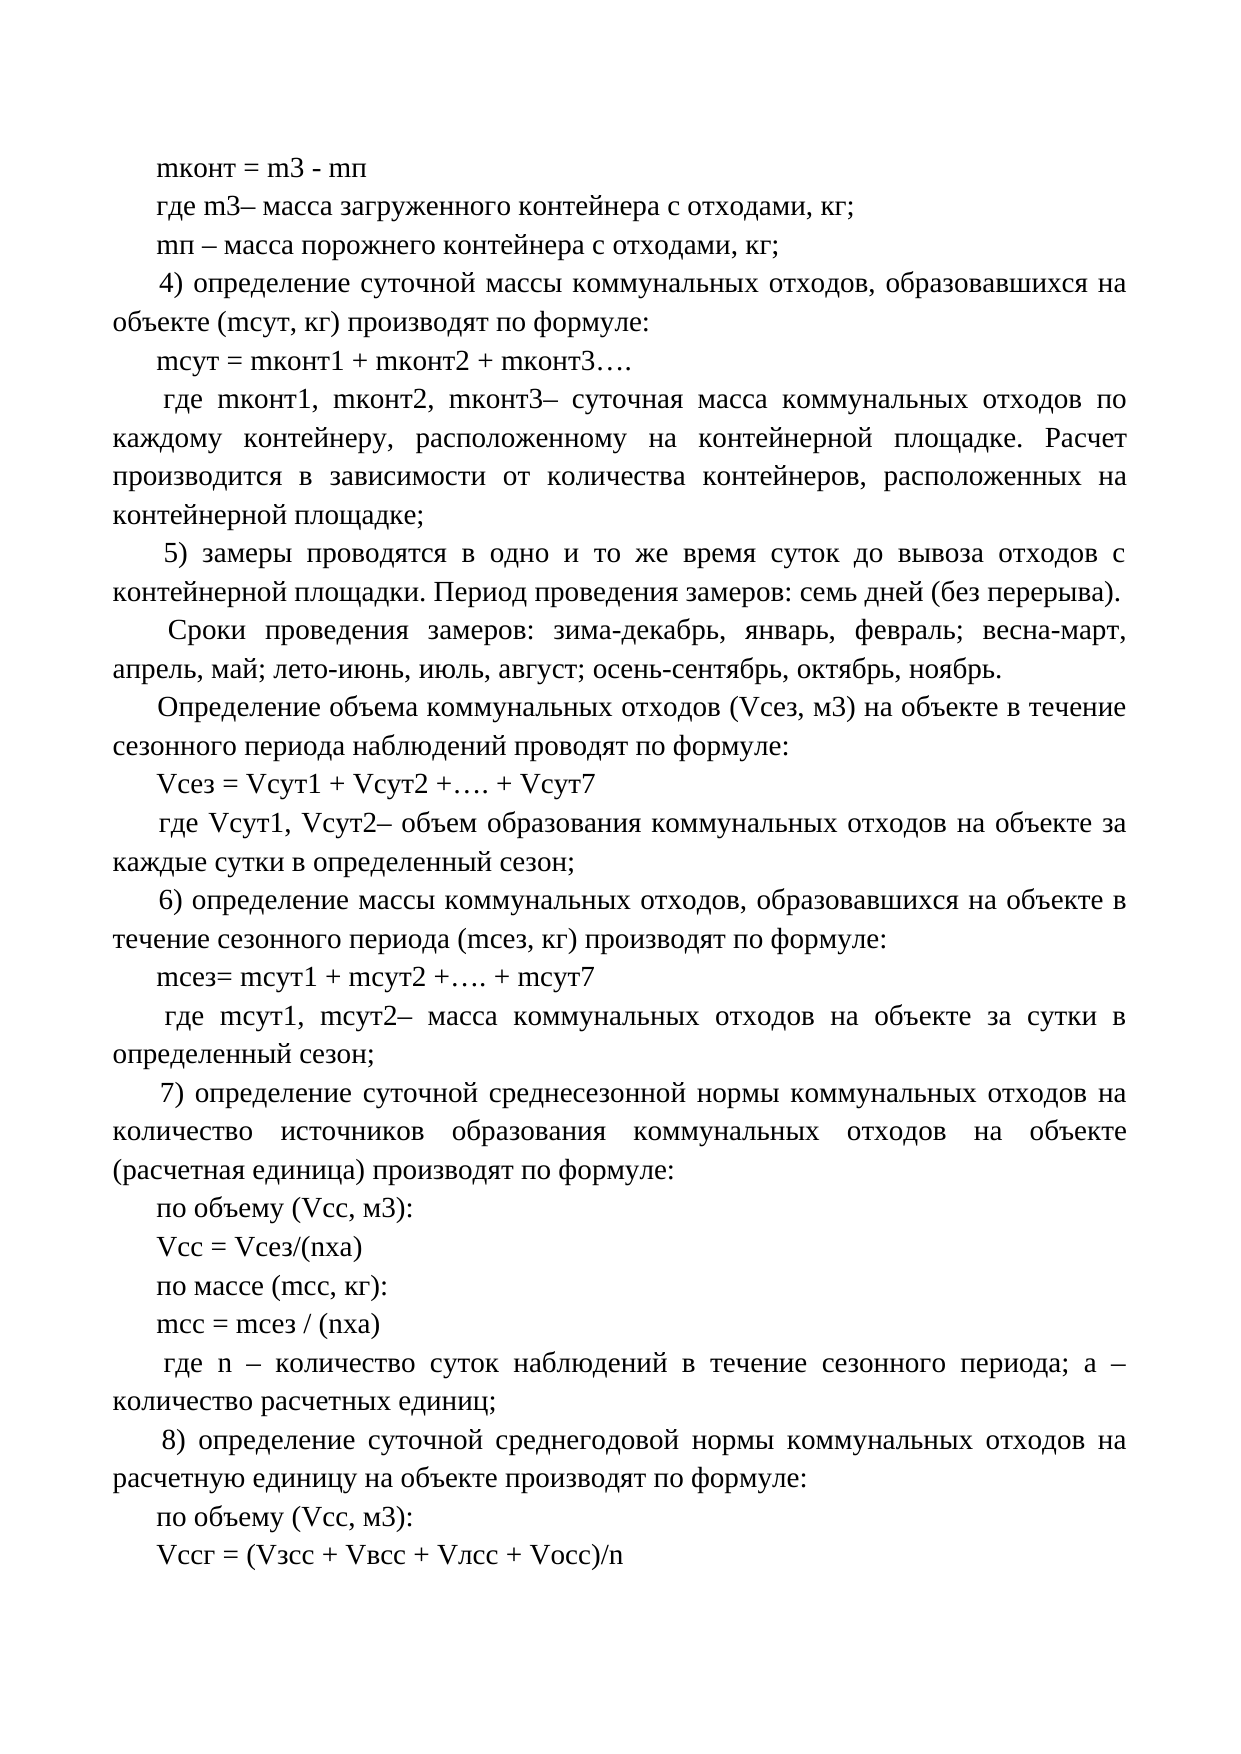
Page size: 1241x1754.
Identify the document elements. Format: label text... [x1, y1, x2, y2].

text Vcc = Vсез/(nxa) [112, 1229, 1128, 1263]
text mсут = mконт1 + mконт2 + mконт3…. [112, 343, 1128, 376]
text mсс = mсез / (nxa) [112, 1306, 1128, 1340]
text mсез= mсут1 + mсут2 +…. + mсут7 [112, 959, 1128, 993]
text где Vсут1, Vсут2– объем образования коммунальных отходов на объекте за каждые сутки в определенный сезон; [112, 805, 1128, 877]
text по массе (mсс, кг): [112, 1268, 1128, 1301]
text Vссг = (Vзсс + Vвсс + Vлсс + Vосс)/n [112, 1537, 1128, 1571]
text 6) определение массы коммунальных отходов, образовавшихся на объекте в течение сезонного периода (mсез, кг) производят по формуле: [112, 882, 1128, 954]
text по объему (Vсс, м3): [112, 1191, 1128, 1224]
text 8) определение суточной среднегодовой нормы коммунальных отходов на расчетную единицу на объекте производят по формуле: [112, 1422, 1128, 1494]
text 4) определение суточной массы коммунальных отходов, образовавшихся на объекте (mсут, кг) производят по формуле: [112, 266, 1128, 338]
text Сроки проведения замеров: зима-декабрь, январь, февраль; весна-март, апрель, май; лето-июнь, июль, август; осень-сентябрь, октябрь, ноябрь. [112, 612, 1128, 684]
text где mконт1, mконт2, mконт3– суточная масса коммунальных отходов по каждому контейнеру, расположенному на контейнерной площадке. Расчет производится в зависимости от количества контейнеров, расположенных на контейнерной площадке; [112, 381, 1128, 530]
text по объему (Vсс, м3): [112, 1499, 1128, 1532]
text где mсут1, mсут2– масса коммунальных отходов на объекте за сутки в определенный сезон; [112, 998, 1128, 1070]
text Определение объема коммунальных отходов (Vсез, м3) на объекте в течение сезонного периода наблюдений проводят по формуле: [112, 689, 1128, 762]
text где m3– масса загруженного контейнера с отходами, кг; [112, 188, 1128, 222]
text mконт = m3 - mп [112, 150, 1128, 183]
text mп – масса порожнего контейнера с отходами, кг; [112, 227, 1128, 261]
text где n – количество суток наблюдений в течение сезонного периода; а – количество расчетных единиц; [112, 1345, 1128, 1417]
text 5) замеры проводятся в одно и то же время суток до вывоза отходов с контейнерной площадки. Период проведения замеров: семь дней (без перерыва). [112, 535, 1128, 607]
text Vсез = Vсут1 + Vсут2 +…. + Vсут7 [112, 767, 1128, 800]
text 7) определение суточной среднесезонной нормы коммунальных отходов на количество источников образования коммунальных отходов на объекте (расчетная единица) производят по формуле: [112, 1075, 1128, 1186]
